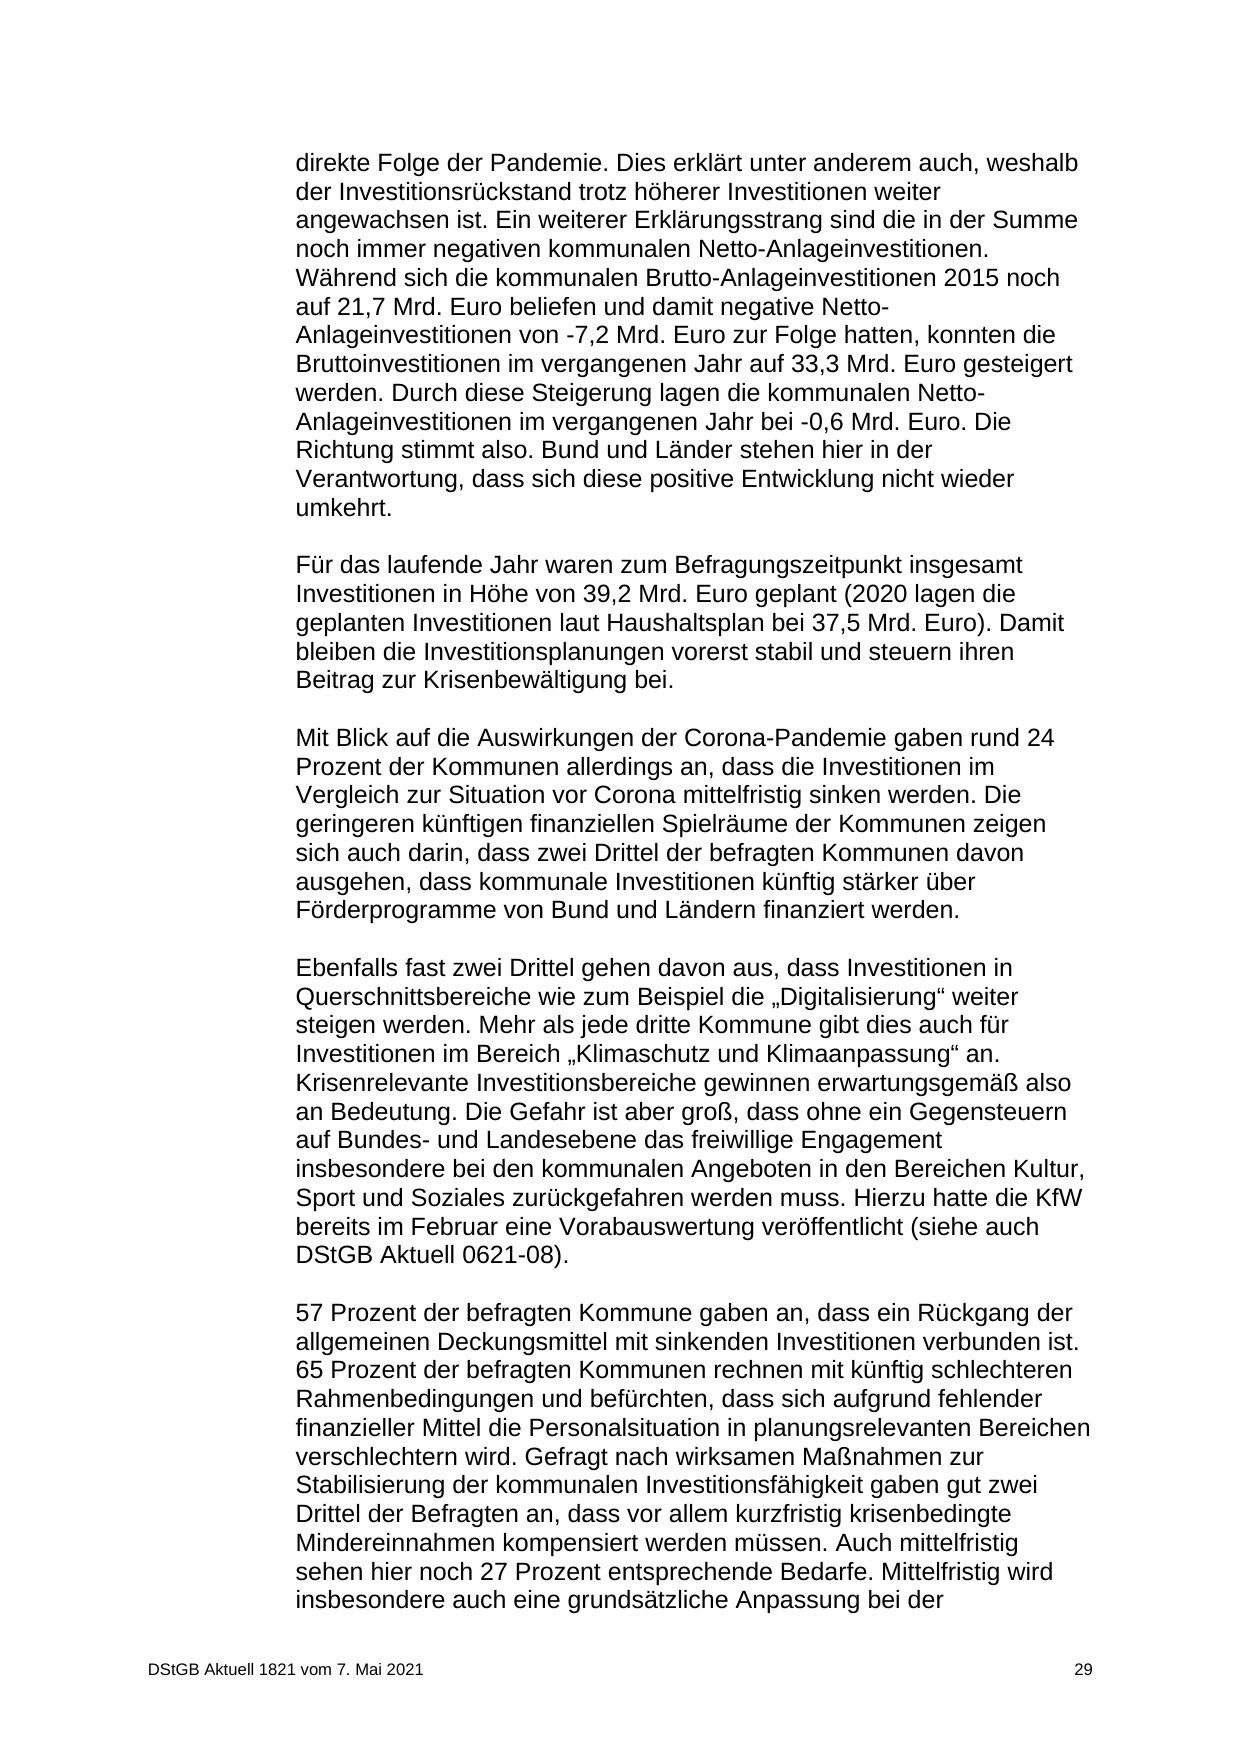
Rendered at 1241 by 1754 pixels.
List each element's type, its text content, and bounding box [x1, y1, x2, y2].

text Mit Blick auf die Auswirkungen der Corona-Pandemie gaben rund 24 Prozent der Kommunen allerdings an, dass die Investitionen im Vergleich zur Situation vor Corona mittelfristig sinken werden. Die geringeren künftigen finanziellen Spielräume der Kommunen zeigen sich auch darin, dass zwei Drittel der befragten Kommunen davon ausgehen, dass kommunale Investitionen künftig stärker über Förderprogramme von Bund und Ländern finanziert werden. [295, 723, 1092, 924]
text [295, 1298, 1092, 1614]
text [295, 148, 1092, 521]
text Für das laufende Jahr waren zum Befragungszeitpunkt insgesamt Investitionen in Höhe von 39,2 Mrd. Euro geplant (2020 lagen die geplanten Investitionen laut Haushaltsplan bei 37,5 Mrd. Euro). Damit bleiben die Investitionsplanungen vorerst stabil und steuern ihren Beitrag zur Krisenbewältigung bei. [295, 550, 1092, 694]
text Ebenfalls fast zwei Drittel gehen davon aus, dass Investitionen in Querschnittsbereiche wie zum Beispiel die „Digitalisierung“ weiter steigen werden. Mehr als jede dritte Kommune gibt dies auch für Investitionen im Bereich „Klimaschutz und Klimaanpassung“ an. Krisenrelevante Investitionsbereiche gewinnen erwartungsgemäß also an Bedeutung. Die Gefahr ist aber groß, dass ohne ein Gegensteuern auf Bundes- und Landesebene das freiwillige Engagement insbesondere bei den kommunalen Angeboten in den Bereichen Kultur, Sport und Soziales zurückgefahren werden muss. Hierzu hatte die KfW bereits im Februar eine Vorabauswertung veröffentlicht (siehe auch DStGB Aktuell 0621-08). [295, 953, 1092, 1269]
